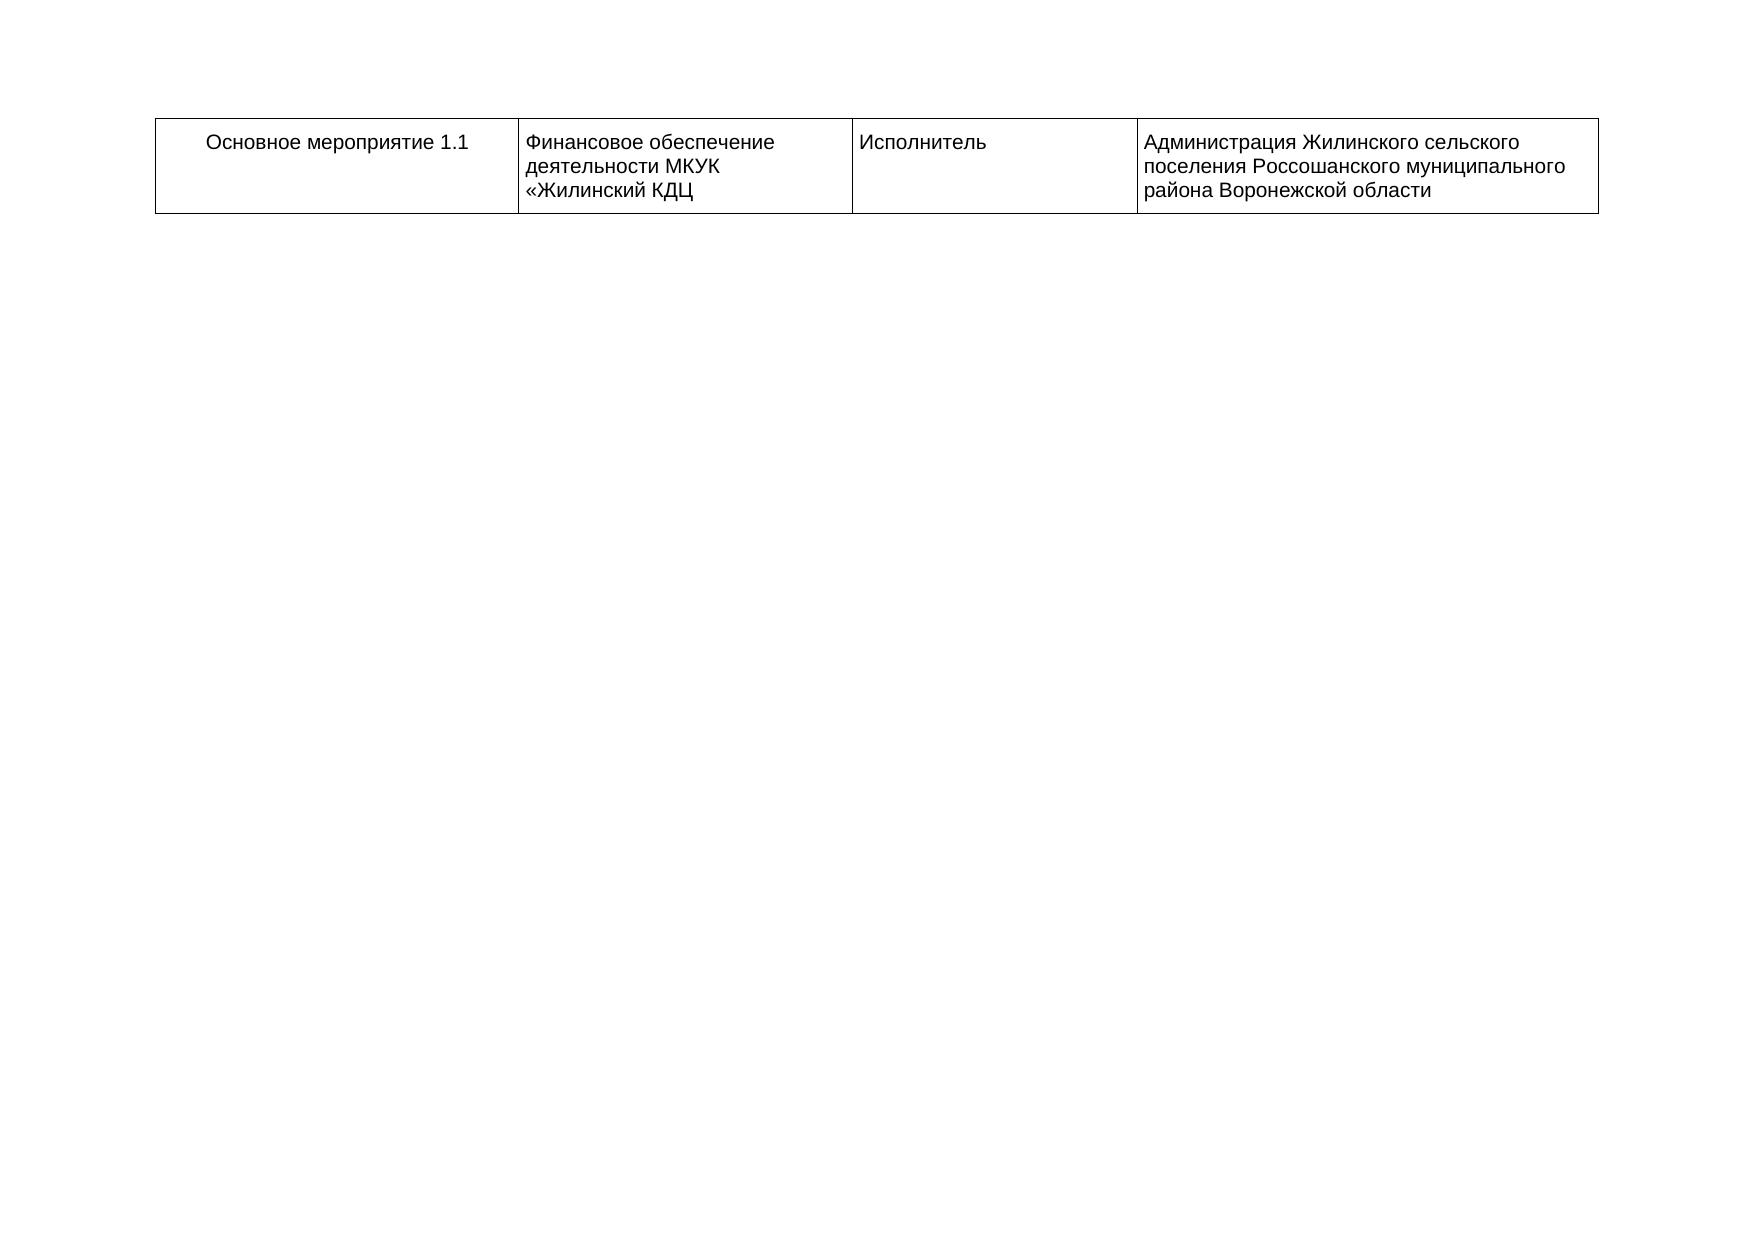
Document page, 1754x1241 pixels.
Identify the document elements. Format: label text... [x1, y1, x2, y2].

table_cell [1138, 119, 1598, 212]
table_cell Исполнитель [853, 119, 1137, 212]
table_cell Основное мероприятие 1.1 [156, 119, 518, 212]
table_cell Финансовое обеспечение деятельности МКУК «Жилинский КДЦ [519, 119, 852, 212]
